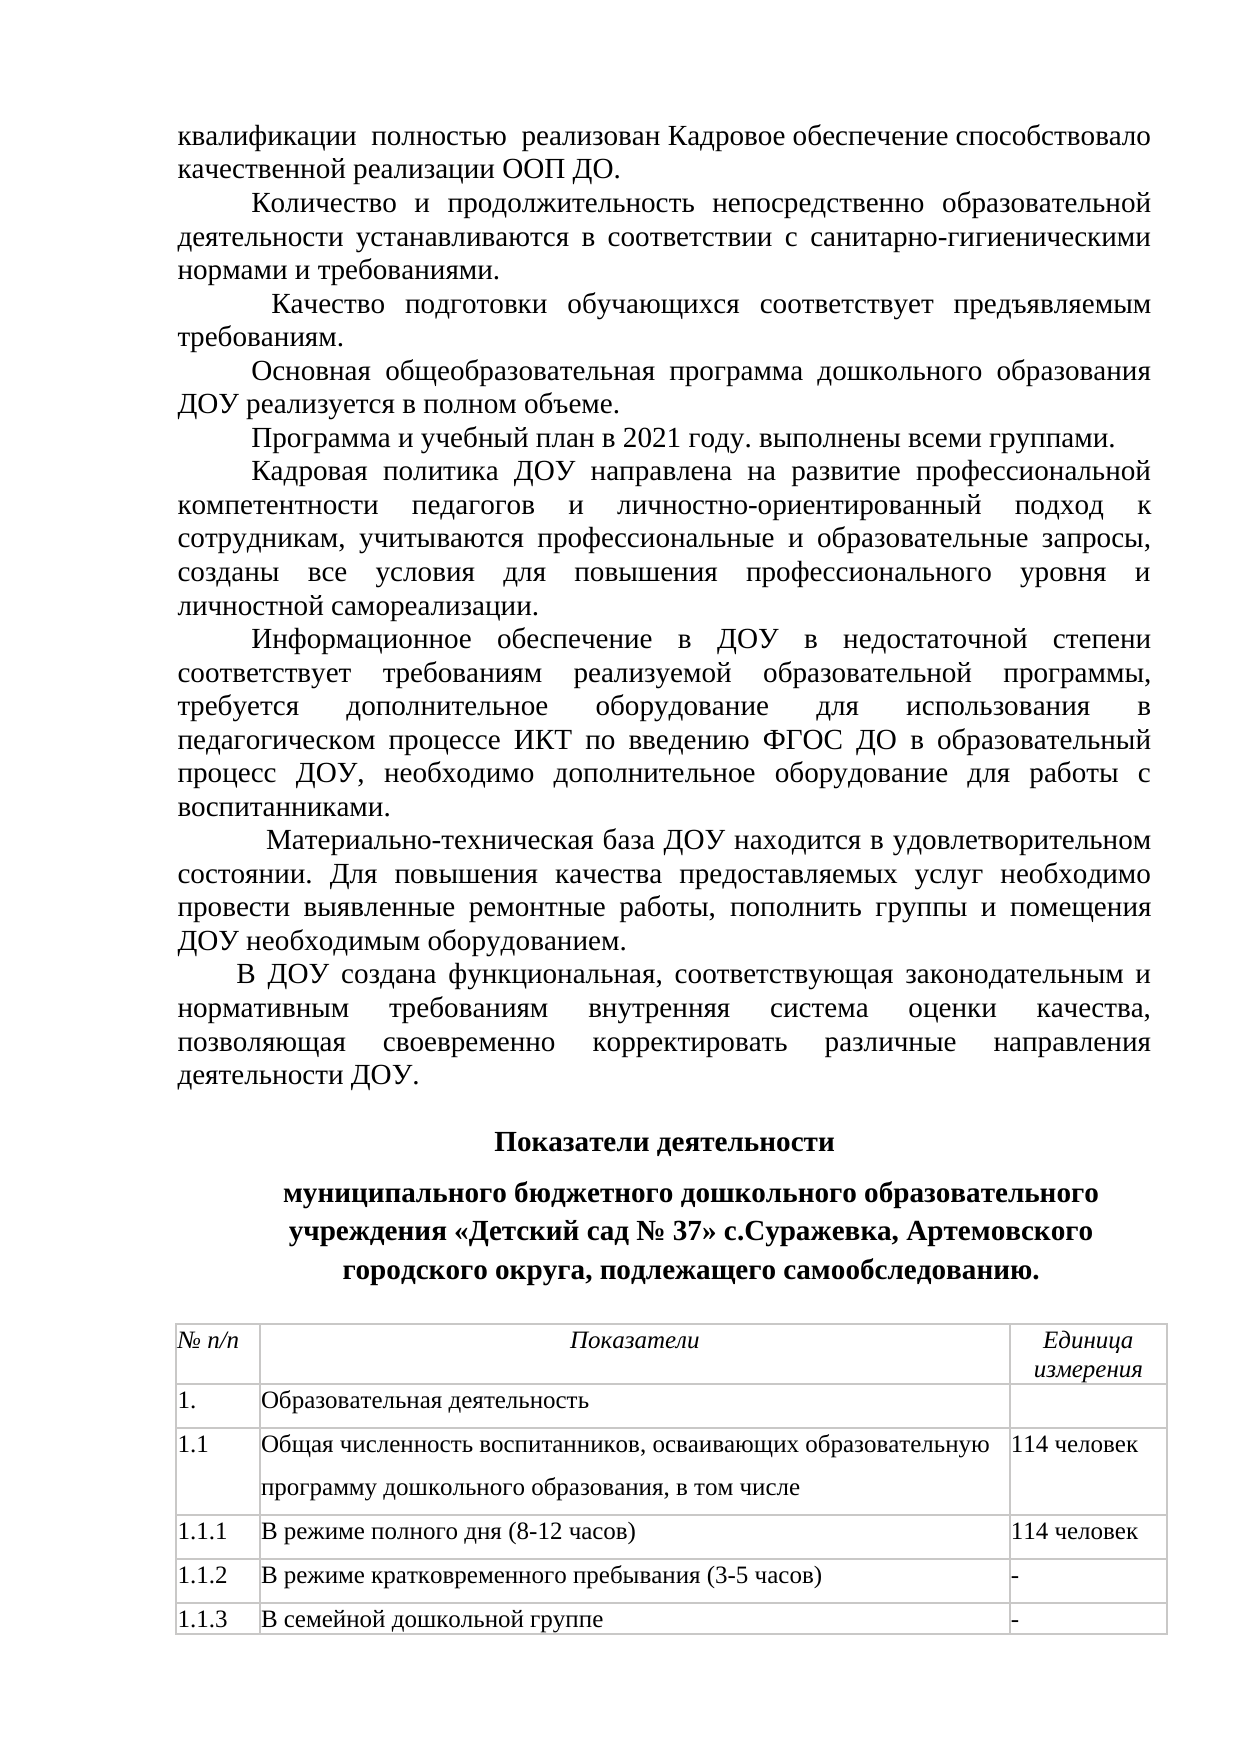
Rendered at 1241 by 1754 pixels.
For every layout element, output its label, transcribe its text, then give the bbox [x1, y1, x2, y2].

text Информационное обеспечение в ДОУ в недостаточной степени соответствует требованиям реализуемой образовательной программы, требуется дополнительное оборудование для использования в педагогическом процессе ИКТ по введению ФГОС ДО в образовательный процесс ДОУ, необходимо дополнительное оборудование для работы с воспитанниками. [177, 621, 1152, 822]
table_cell 1.1.1 [177, 1516, 259, 1558]
text Количество и продолжительность непосредственно образовательной деятельности устанавливаются в соответствии с санитарно-гигиеническими нормами и требованиями. [177, 185, 1152, 286]
table_cell - [1011, 1560, 1166, 1602]
text Программа и учебный план в 2021 году. выполнены всеми группами. [177, 420, 1152, 453]
table_cell 1.1.2 [177, 1560, 259, 1602]
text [177, 118, 1152, 185]
text Материально-техническая база ДОУ находится в удовлетворительном состоянии. Для повышения качества предоставляемых услуг необходимо провести выявленные ремонтные работы, пополнить группы и помещения ДОУ необходимым оборудованием. [177, 822, 1152, 957]
table_cell - [1011, 1604, 1166, 1633]
text Кадровая политика ДОУ направлена на развитие профессиональной компетентности педагогов и личностно-ориентированный подход к сотрудникам, учитываются профессиональные и образовательные запросы, созданы все условия для повышения профессионального уровня и личностной самореализации. [177, 453, 1152, 621]
table_cell [1011, 1385, 1166, 1427]
text Основная общеобразовательная программа дошкольного образования ДОУ реализуется в полном объеме. [177, 353, 1152, 420]
table_cell В режиме полного дня (8-12 часов) [261, 1516, 1009, 1558]
table_cell 114 человек [1011, 1429, 1166, 1514]
table_cell 1. [177, 1385, 259, 1427]
text Показатели деятельности [177, 1124, 1152, 1158]
table_cell Общая численность воспитанников, осваивающих образовательную программу дошкольного образования, в том числе [261, 1429, 1009, 1514]
table_cell 1.1.3 [177, 1604, 259, 1633]
table_header Единица измерения [1011, 1325, 1166, 1383]
table_header № п/п [177, 1325, 259, 1383]
table_header Показатели [261, 1325, 1009, 1383]
table_cell Образовательная деятельность [261, 1385, 1009, 1427]
table_cell В режиме кратковременного пребывания (3-5 часов) [261, 1560, 1009, 1602]
text В ДОУ создана функциональная, соответствующая законодательным и нормативным требованиям внутренняя система оценки качества, позволяющая своевременно корректировать различные направления деятельности ДОУ. [177, 957, 1152, 1091]
table_cell 114 человек [1011, 1516, 1166, 1558]
text муниципального бюджетного дошкольного образовательного учреждения «Детский сад № 37» с.Суражевка, Артемовского городского округа, подлежащего самообследованию. [230, 1175, 1152, 1285]
text Качество подготовки обучающихся соответствует предъявляемым требованиям. [177, 286, 1152, 353]
table_cell 1.1 [177, 1429, 259, 1514]
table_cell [261, 1604, 1009, 1633]
